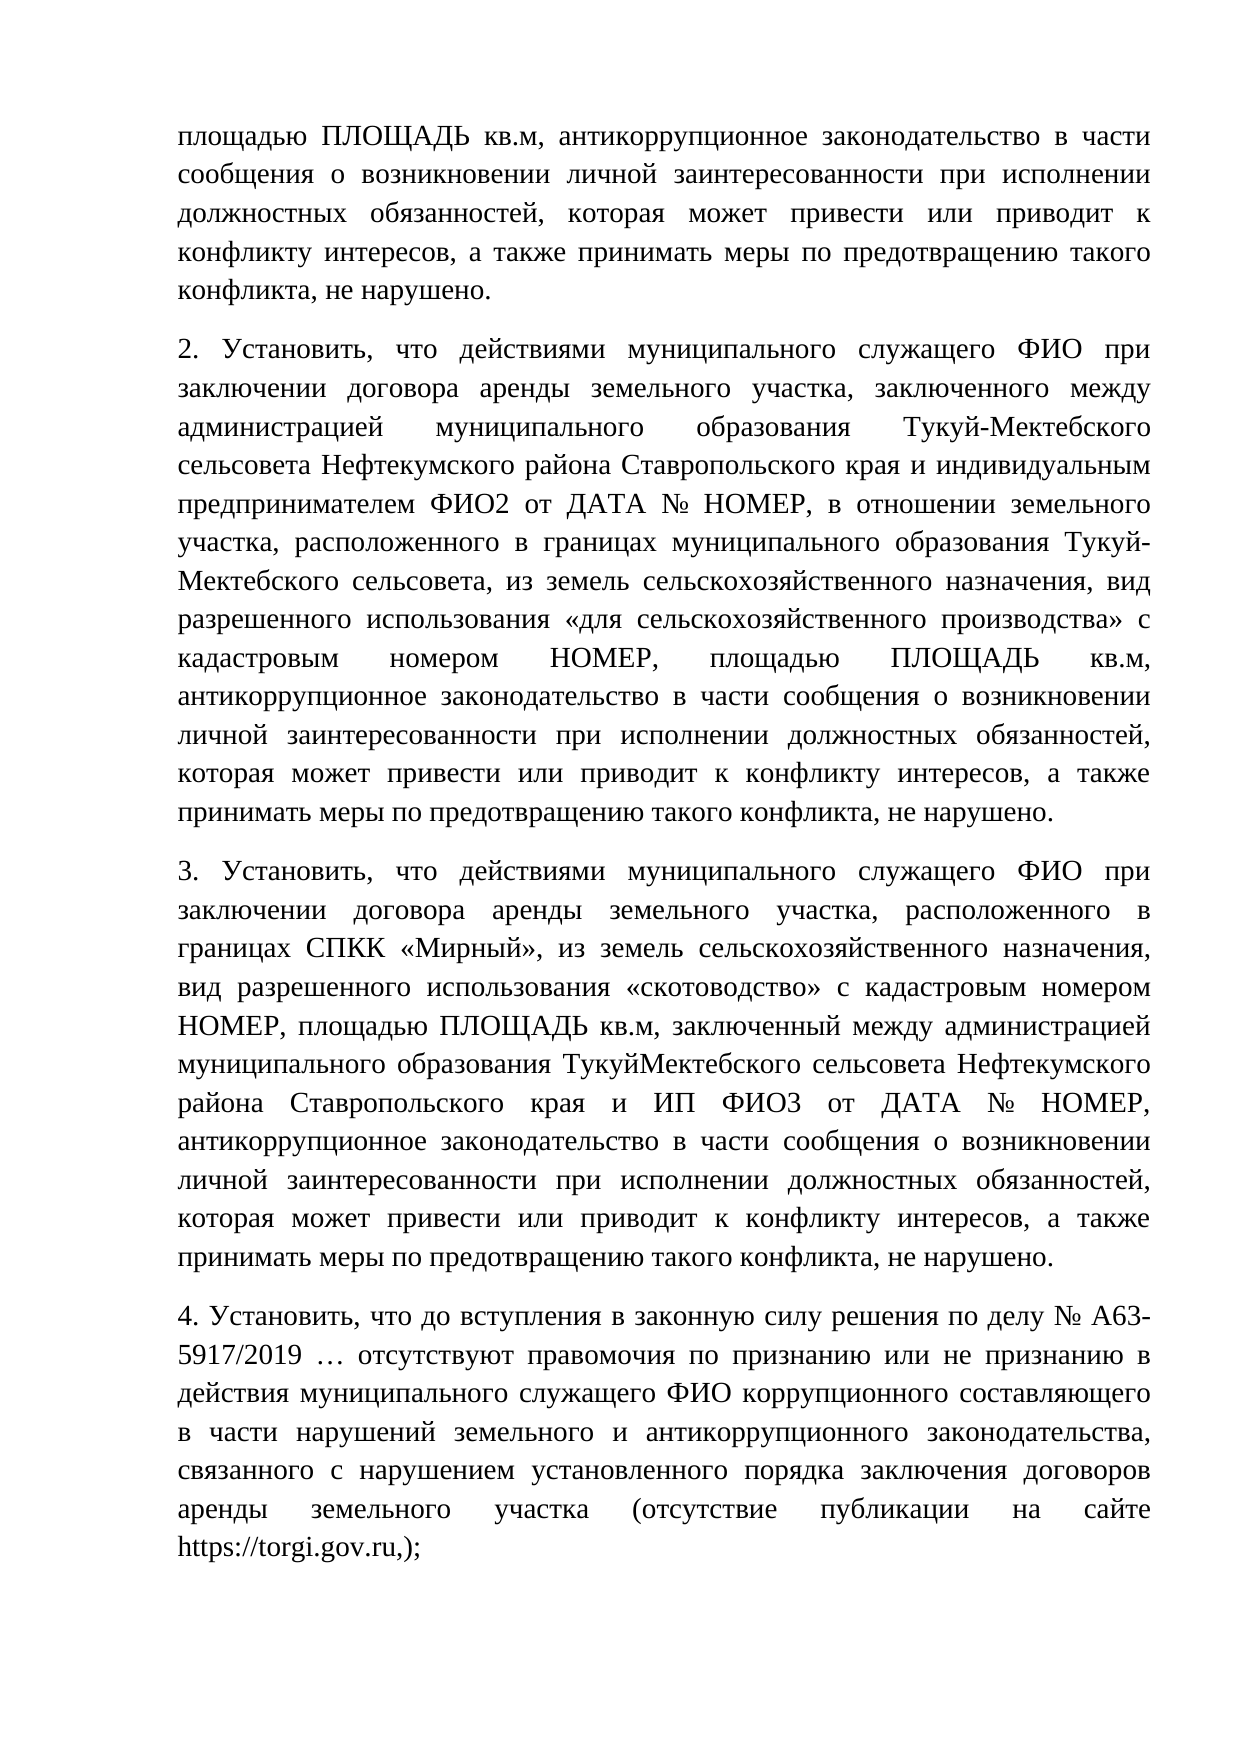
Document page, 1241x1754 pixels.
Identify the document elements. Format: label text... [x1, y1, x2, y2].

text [177, 118, 1152, 306]
text 4. Установить, что до вступления в законную силу решения по делу № А63-5917/2019 … отсутствуют правомочия по признанию или не признанию в действия муниципального служащего ФИО коррупционного составляющего в части нарушений земельного и антикоррупционного законодательства, связанного с нарушением установленного порядка заключения договоров аренды земельного участка (отсутствие публикации на сайте https://torgi.gov.ru,); [177, 1298, 1152, 1563]
text 2. Установить, что действиями муниципального служащего ФИО при заключении договора аренды земельного участка, заключенного между администрацией муниципального образования Тукуй-Мектебского сельсовета Нефтекумского района Ставропольского края и индивидуальным предпринимателем ФИО2 от ДАТА № НОМЕР, в отношении земельного участка, расположенного в границах муниципального образования Тукуй-Мектебского сельсовета, из земель сельскохозяйственного назначения, вид разрешенного использования «для сельскохозяйственного производства» с кадастровым номером НОМЕР, площадью ПЛОЩАДЬ кв.м, антикоррупционное законодательство в части сообщения о возникновении личной заинтересованности при исполнении должностных обязанностей, которая может привести или приводит к конфликту интересов, а также принимать меры по предотвращению такого конфликта, не нарушено. [177, 332, 1152, 828]
text 3. Установить, что действиями муниципального служащего ФИО при заключении договора аренды земельного участка, расположенного в границах СПКК «Мирный», из земель сельскохозяйственного назначения, вид разрешенного использования «скотоводство» с кадастровым номером НОМЕР, площадью ПЛОЩАДЬ кв.м, заключенный между администрацией муниципального образования ТукуйМектебского сельсовета Нефтекумского района Ставропольского края и ИП ФИО3 от ДАТА № НОМЕР, антикоррупционное законодательство в части сообщения о возникновении личной заинтересованности при исполнении должностных обязанностей, которая может привести или приводит к конфликту интересов, а также принимать меры по предотвращению такого конфликта, не нарушено. [177, 853, 1152, 1272]
